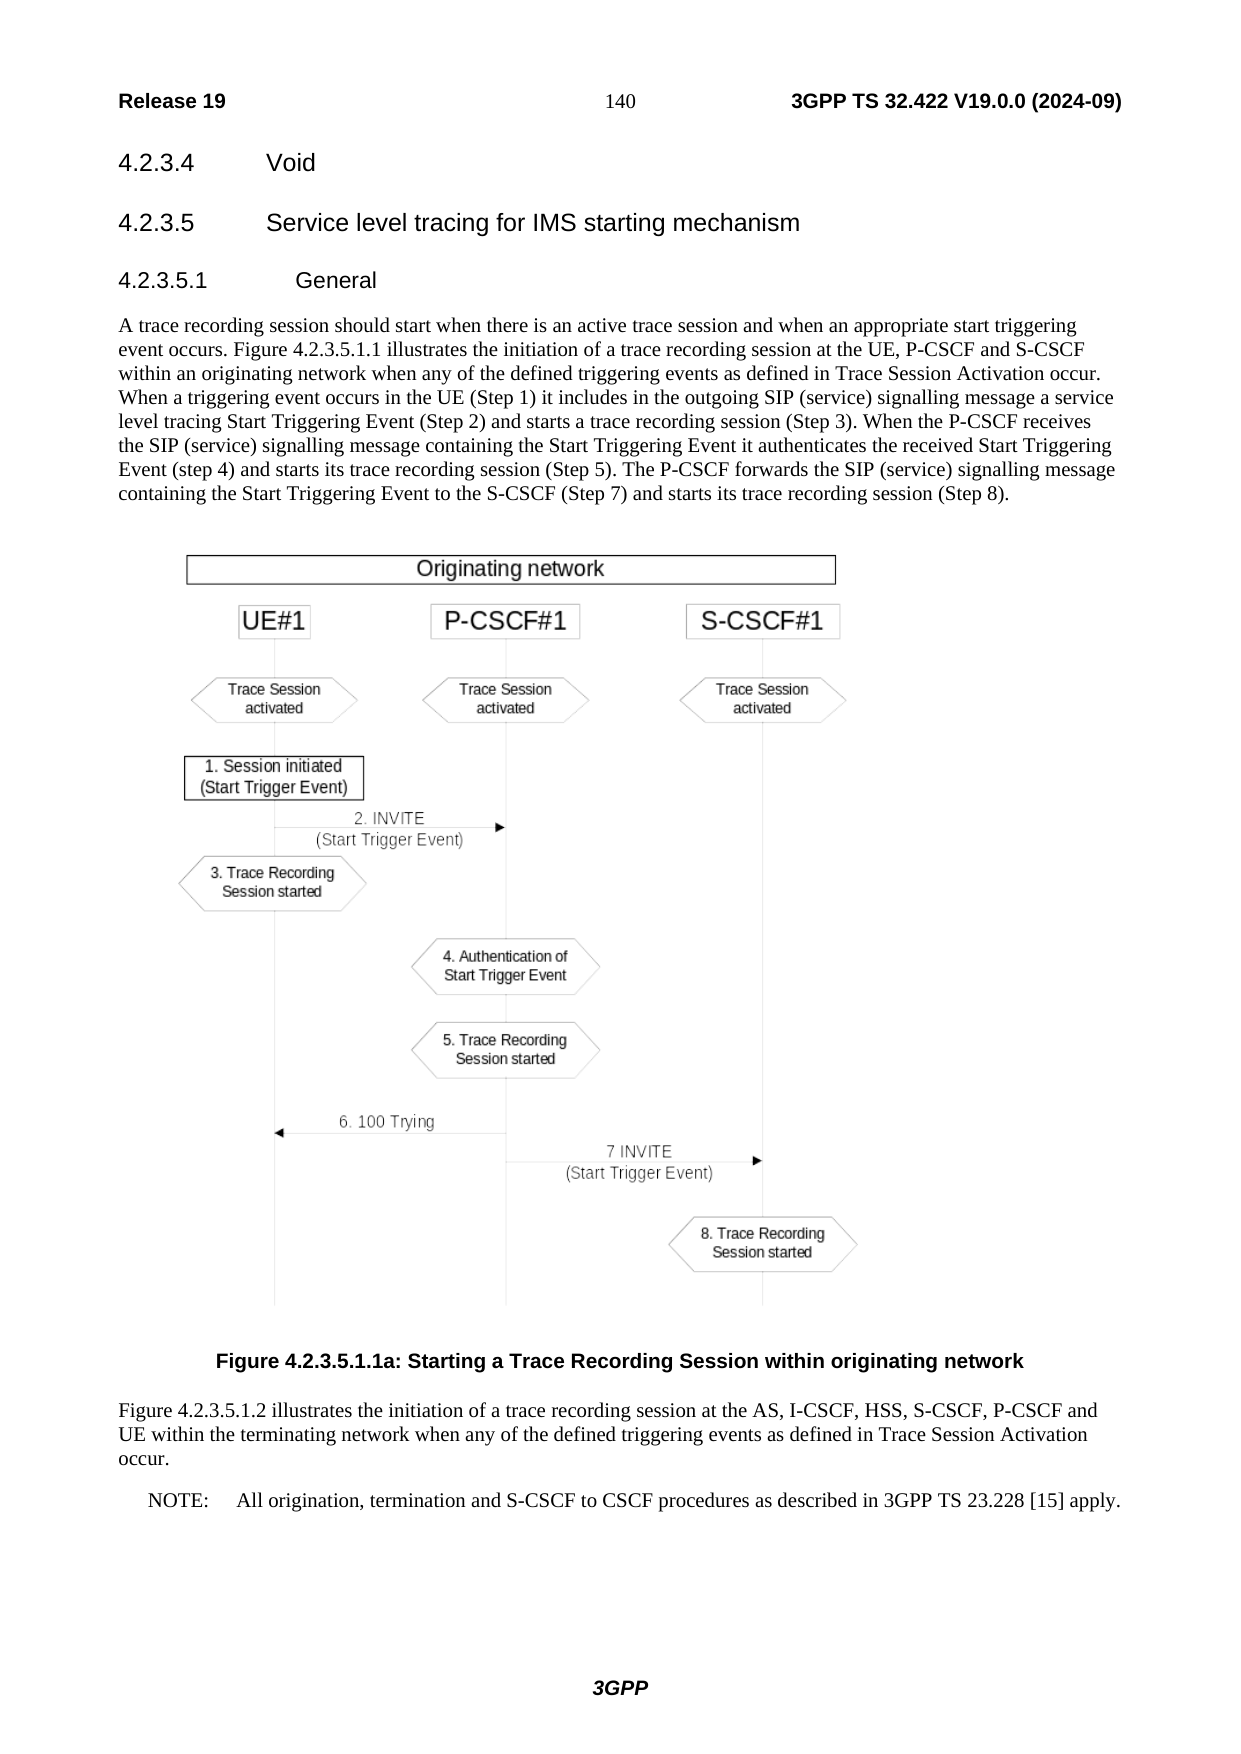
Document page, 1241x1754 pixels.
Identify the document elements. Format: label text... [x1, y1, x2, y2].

subtitle 4.2.3.4 Void [118, 147, 1122, 176]
subtitle 4.2.3.5 Service level tracing for IMS starting mechanism [118, 207, 1122, 236]
subtitle 4.2.3.5.1 General [118, 267, 1122, 294]
text Figure 4.2.3.5.1.2 illustrates the initiation of a trace recording session at the AS, I-CSCF, HSS, S-CSCF, P-CSCF and UE within the terminating network when any of the defined triggering events as defined in Trace Session Activation occur. [118, 1397, 1122, 1470]
text Figure 4.2.3.5.1.1a: Starting a Trace Recording Session within originating network [118, 1348, 1122, 1372]
text A trace recording session should start when there is an active trace session and when an appropriate start triggering event occurs. Figure 4.2.3.5.1.1 illustrates the initiation of a trace recording session at the UE, P-CSCF and S-CSCF within an originating network when any of the defined triggering events as defined in Trace Session Activation occur. When a triggering event occurs in the UE (Step 1) it includes in the outgoing SIP (service) signalling message a service level tracing Start Triggering Event (Step 2) and starts a trace recording session (Step 3). When the P-CSCF receives the SIP (service) signalling message containing the Start Triggering Event it authenticates the received Start Triggering Event (step 4) and starts its trace recording session (Step 5). The P-CSCF forwards the SIP (service) signalling message containing the Start Triggering Event to the S-CSCF (Step 7) and starts its trace recording session (Step 8). [118, 313, 1122, 505]
text NOTE: All origination, termination and S-CSCF to CSCF procedures as described in 3GPP TS 23.228 [15] apply. [148, 1488, 1122, 1512]
